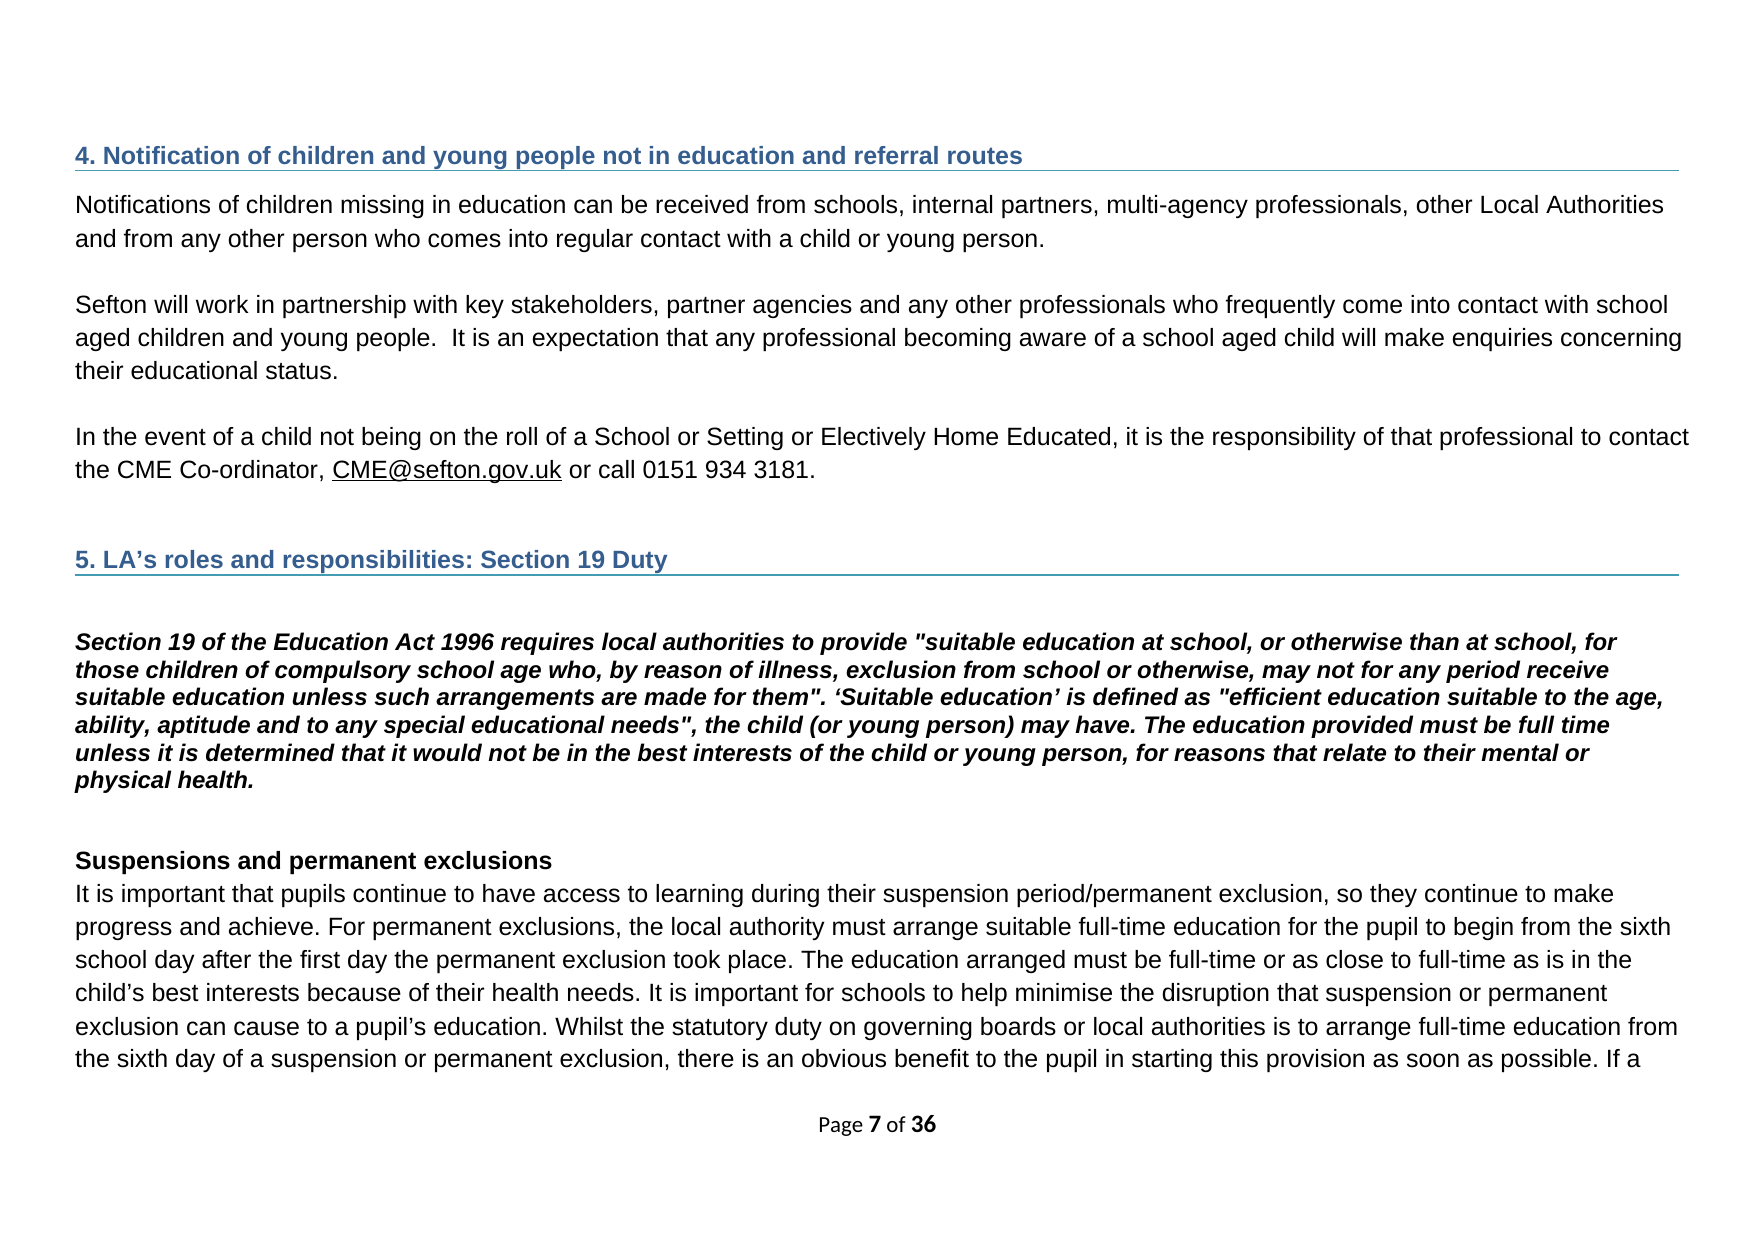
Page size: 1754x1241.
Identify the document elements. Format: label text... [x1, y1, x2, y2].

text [75, 879, 1698, 1073]
text Suspensions and permanent exclusions [75, 846, 1698, 875]
text 4. Notification of children and young people not in education and referral routes [75, 141, 1679, 170]
text Sefton will work in partnership with key stakeholders, partner agencies and any other professionals who frequently come into contact with school aged children and young people. It is an expectation that any professional becoming aware of a school aged child will make enquiries concerning their educational status. [75, 289, 1698, 384]
text In the event of a child not being on the roll of a School or Setting or Electively Home Educated, it is the responsibility of that professional to contact the CME Co-ordinator, CME@sefton.gov.uk or call 0151 934 3181. [75, 422, 1698, 483]
text Notifications of children missing in education can be received from schools, internal partners, multi-agency professionals, other Local Authorities and from any other person who comes into regular contact with a child or young person. [75, 191, 1698, 252]
text 5. LA’s roles and responsibilities: Section 19 Duty [75, 545, 1679, 574]
text Section 19 of the Education Act 1996 requires local authorities to provide "suitable education at school, or otherwise than at school, for those children of compulsory school age who, by reason of illness, exclusion from school or otherwise, may not for any period receive suitable education unless such arrangements are made for them". ‘Suitable education’ is defined as "efficient education suitable to the age, ability, aptitude and to any special educational needs", the child (or young person) may have. The education provided must be full time unless it is determined that it would not be in the best interests of the child or young person, for reasons that relate to their mental or physical health. [75, 628, 1679, 794]
